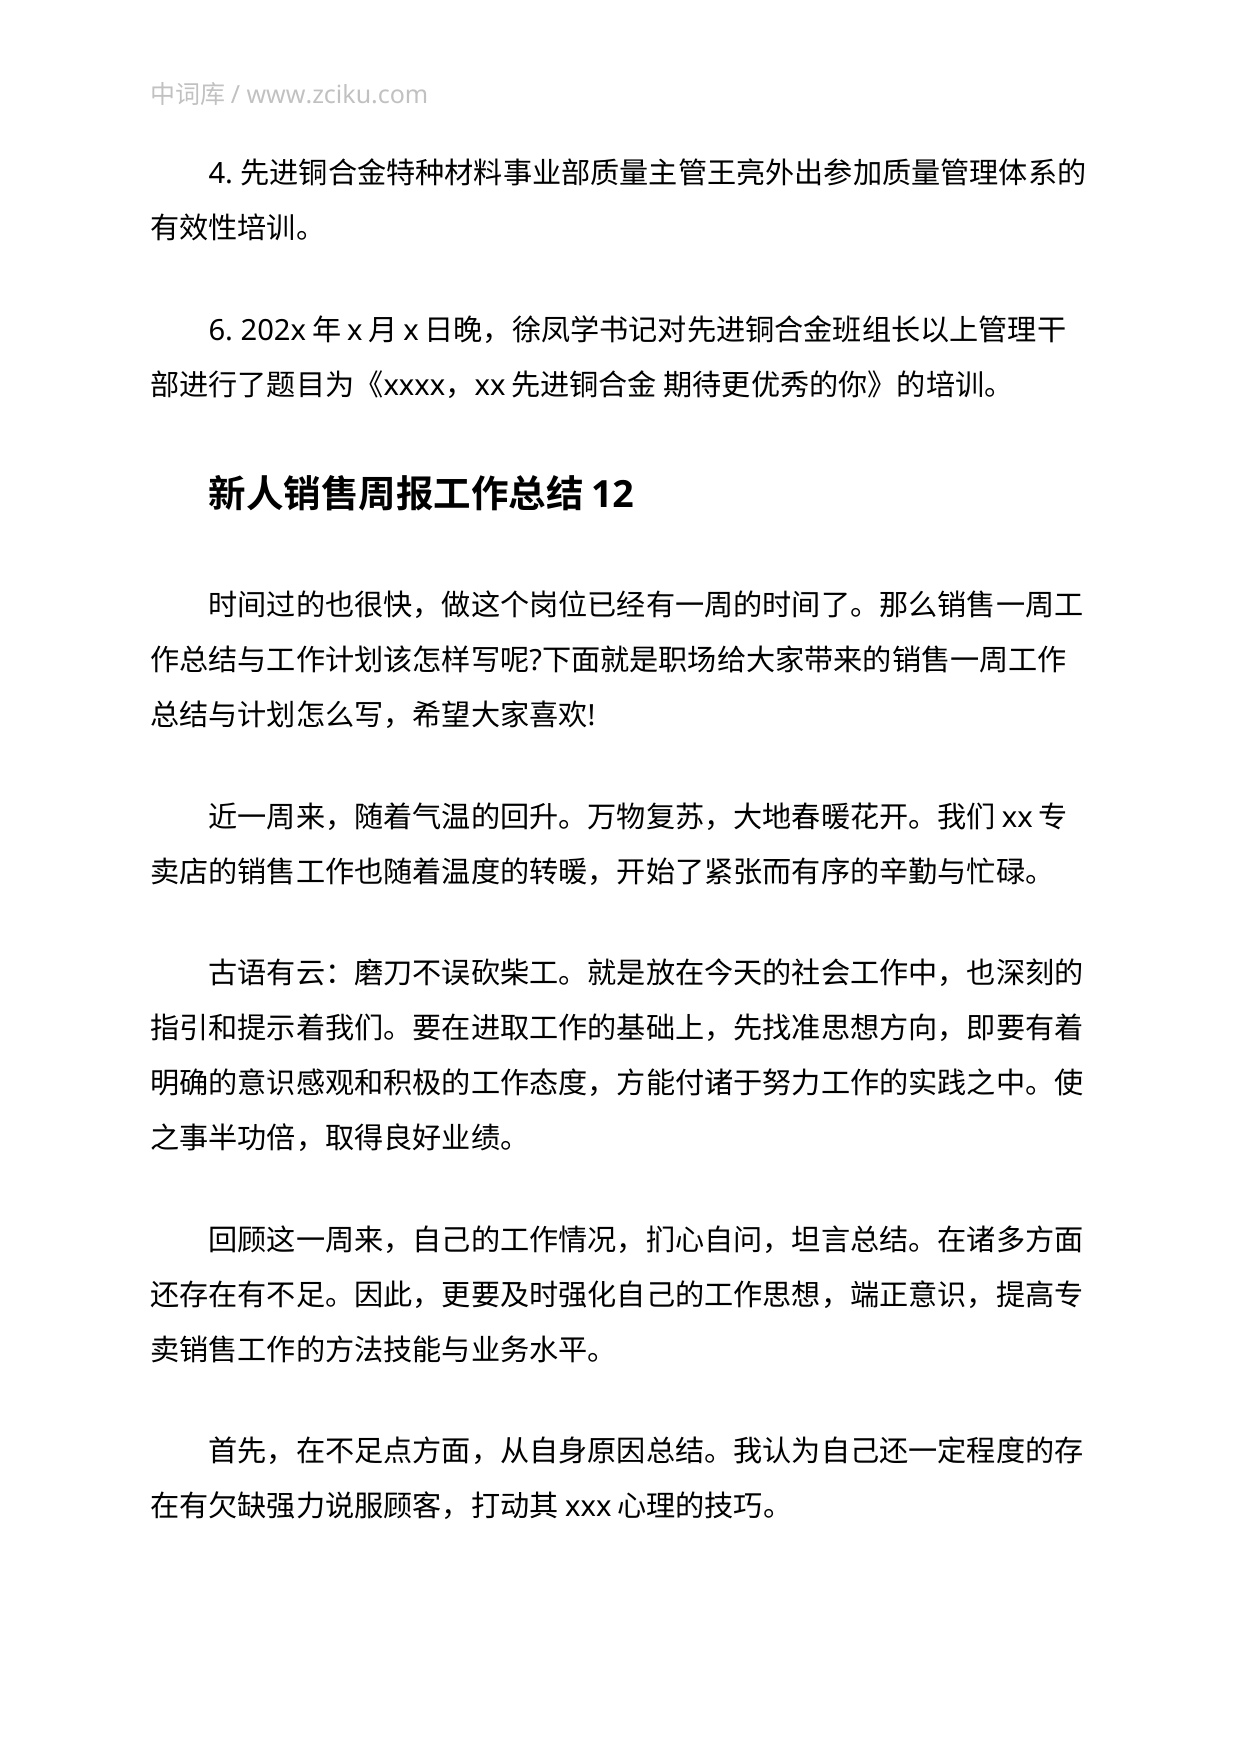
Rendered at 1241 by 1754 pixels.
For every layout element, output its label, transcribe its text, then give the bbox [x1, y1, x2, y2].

text 新人销售周报工作总结12 [150, 464, 1090, 518]
text 近一周来，随着气温的回升。万物复苏，大地春暖花开。我们xx专卖店的销售工作也随着温度的转暖，开始了紧张而有序的辛勤与忙碌。 [150, 793, 1090, 891]
text 回顾这一周来，自己的工作情况，扪心自问，坦言总结。在诸多方面还存在有不足。因此，更要及时强化自己的工作思想，端正意识，提高专卖销售工作的方法技能与业务水平。 [150, 1216, 1090, 1368]
text 6. 202x年x月x日晚，徐凤学书记对先进铜合金班组长以上管理干部进行了题目为《xxxx，xx先进铜合金 期待更优秀的你》的培训。 [150, 307, 1090, 404]
text 时间过的也很快，做这个岗位已经有一周的时间了。那么销售一周工作总结与工作计划该怎样写呢?下面就是职场给大家带来的销售一周工作总结与计划怎么写，希望大家喜欢! [150, 581, 1090, 734]
text 古语有云：磨刀不误砍柴工。就是放在今天的社会工作中，也深刻的指引和提示着我们。要在进取工作的基础上，先找准思想方向，即要有着明确的意识感观和积极的工作态度，方能付诸于努力工作的实践之中。使之事半功倍，取得良好业绩。 [150, 950, 1090, 1157]
text 首先，在不足点方面，从自身原因总结。我认为自己还一定程度的存在有欠缺强力说服顾客，打动其 xxx心理的技巧。 [150, 1428, 1090, 1525]
text 4. 先进铜合金特种材料事业部质量主管王亮外出参加质量管理体系的有效性培训。 [150, 150, 1090, 247]
